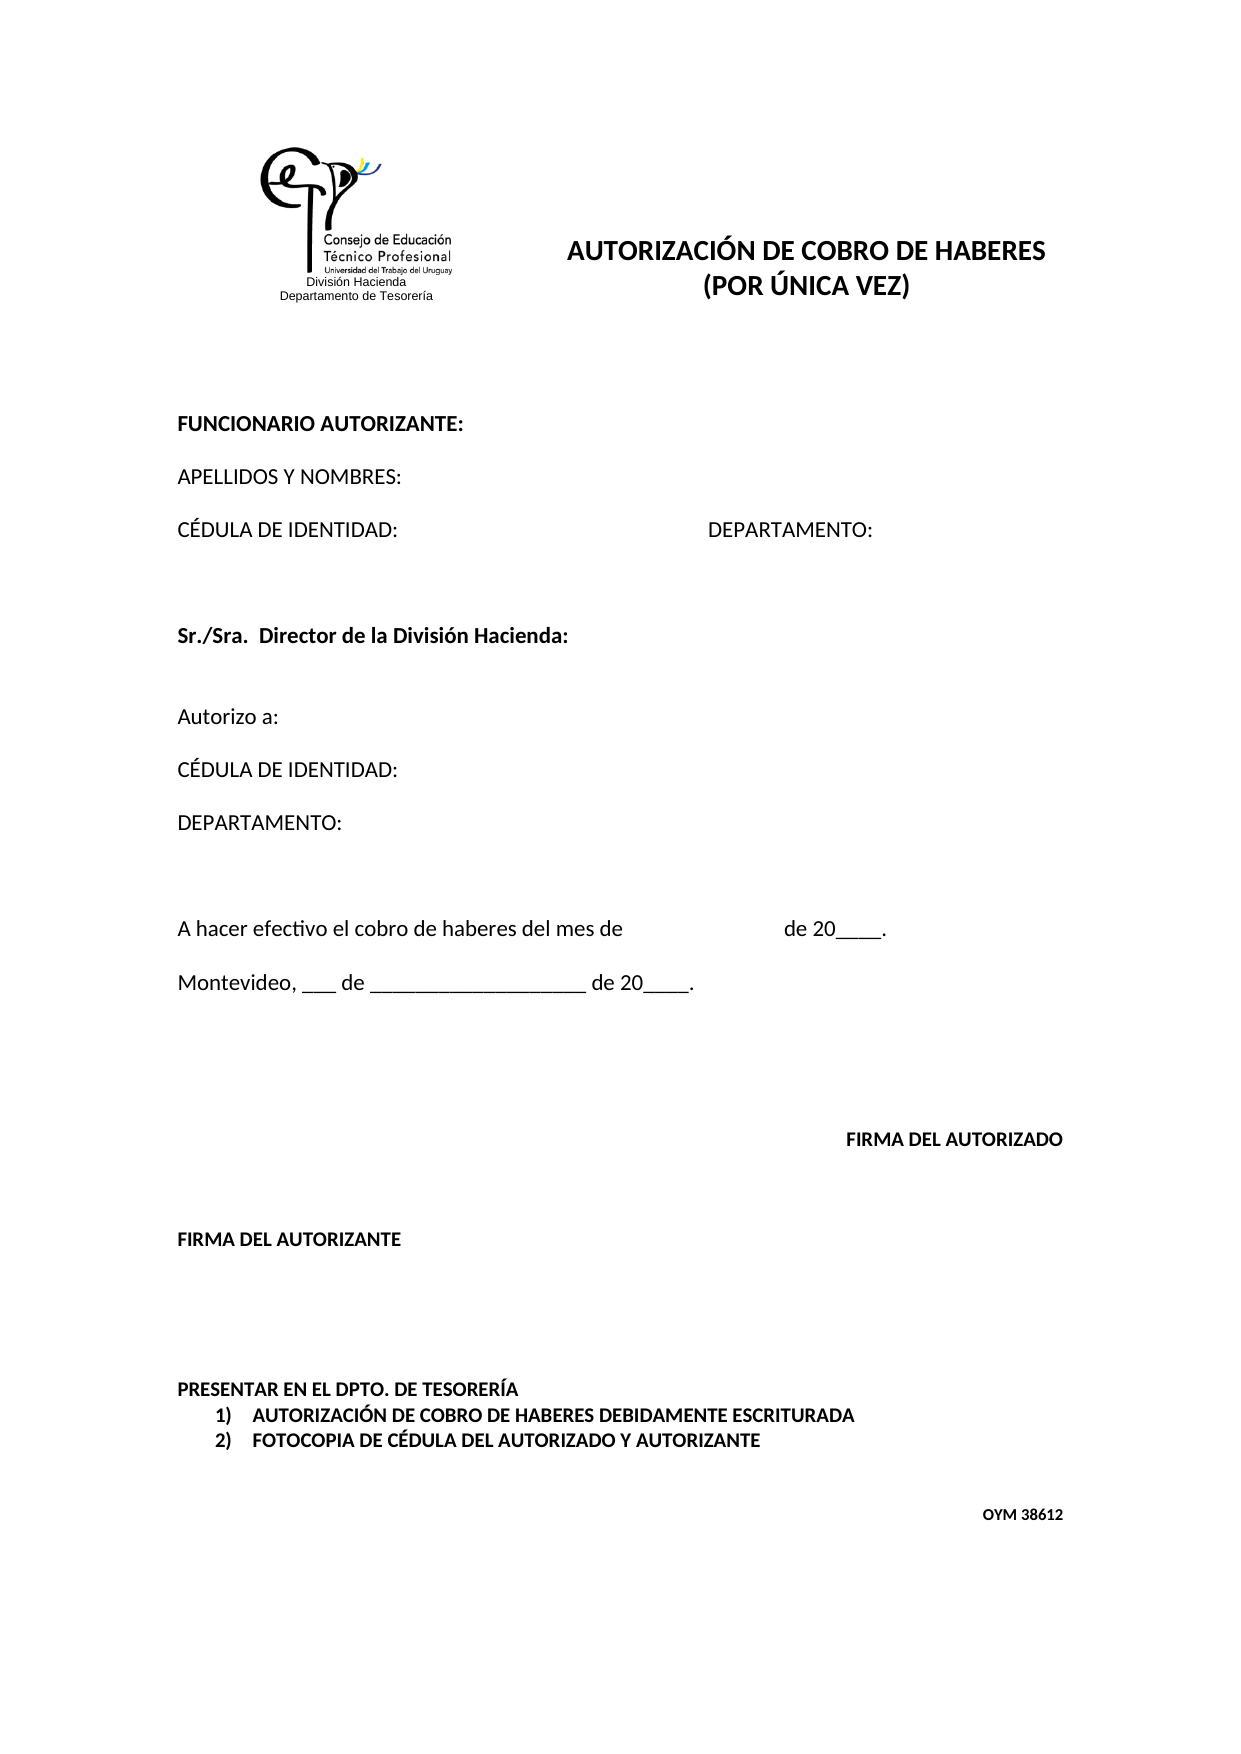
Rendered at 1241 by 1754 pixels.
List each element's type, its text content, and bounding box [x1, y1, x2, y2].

picture [260, 147, 452, 275]
list FOTOCOPIA DE CÉDULA DEL AUTORIZADO Y AUTORIZANTE [215, 1427, 1063, 1453]
text FIRMA DEL AUTORIZADO [177, 1127, 1063, 1152]
text DEPARTAMENTO: [177, 808, 1063, 837]
text FUNCIONARIO AUTORIZANTE: [177, 409, 1063, 437]
text FIRMA DEL AUTORIZANTE [177, 1227, 1063, 1252]
text CÉDULA DE IDENTIDAD: DEPARTAMENTO: [177, 515, 1063, 543]
text Autorizo a: [177, 702, 1063, 731]
text PRESENTAR EN EL DPTO. DE TESORERÍA [177, 1377, 1063, 1402]
list AUTORIZACIÓN DE COBRO DE HABERES DEBIDAMENTE ESCRITURADA [215, 1402, 1063, 1427]
text Sr./Sra. Director de la División Hacienda: [177, 621, 1063, 649]
text A hacer efectivo el cobro de haberes del mes de de 20____. [177, 914, 1063, 943]
table_header AUTORIZACIÓN DE COBRO DE HABERES (POR ÚNICA VEZ) [546, 148, 1066, 303]
text CÉDULA DE IDENTIDAD: [177, 756, 1063, 783]
text OYM 38612 [252, 1504, 1063, 1524]
text APELLIDOS Y NOMBRES: [177, 462, 1063, 490]
table_header División Hacienda Departamento de Tesorería [166, 148, 546, 303]
text Montevideo, ___ de ___________________ de 20____. [177, 968, 1063, 996]
